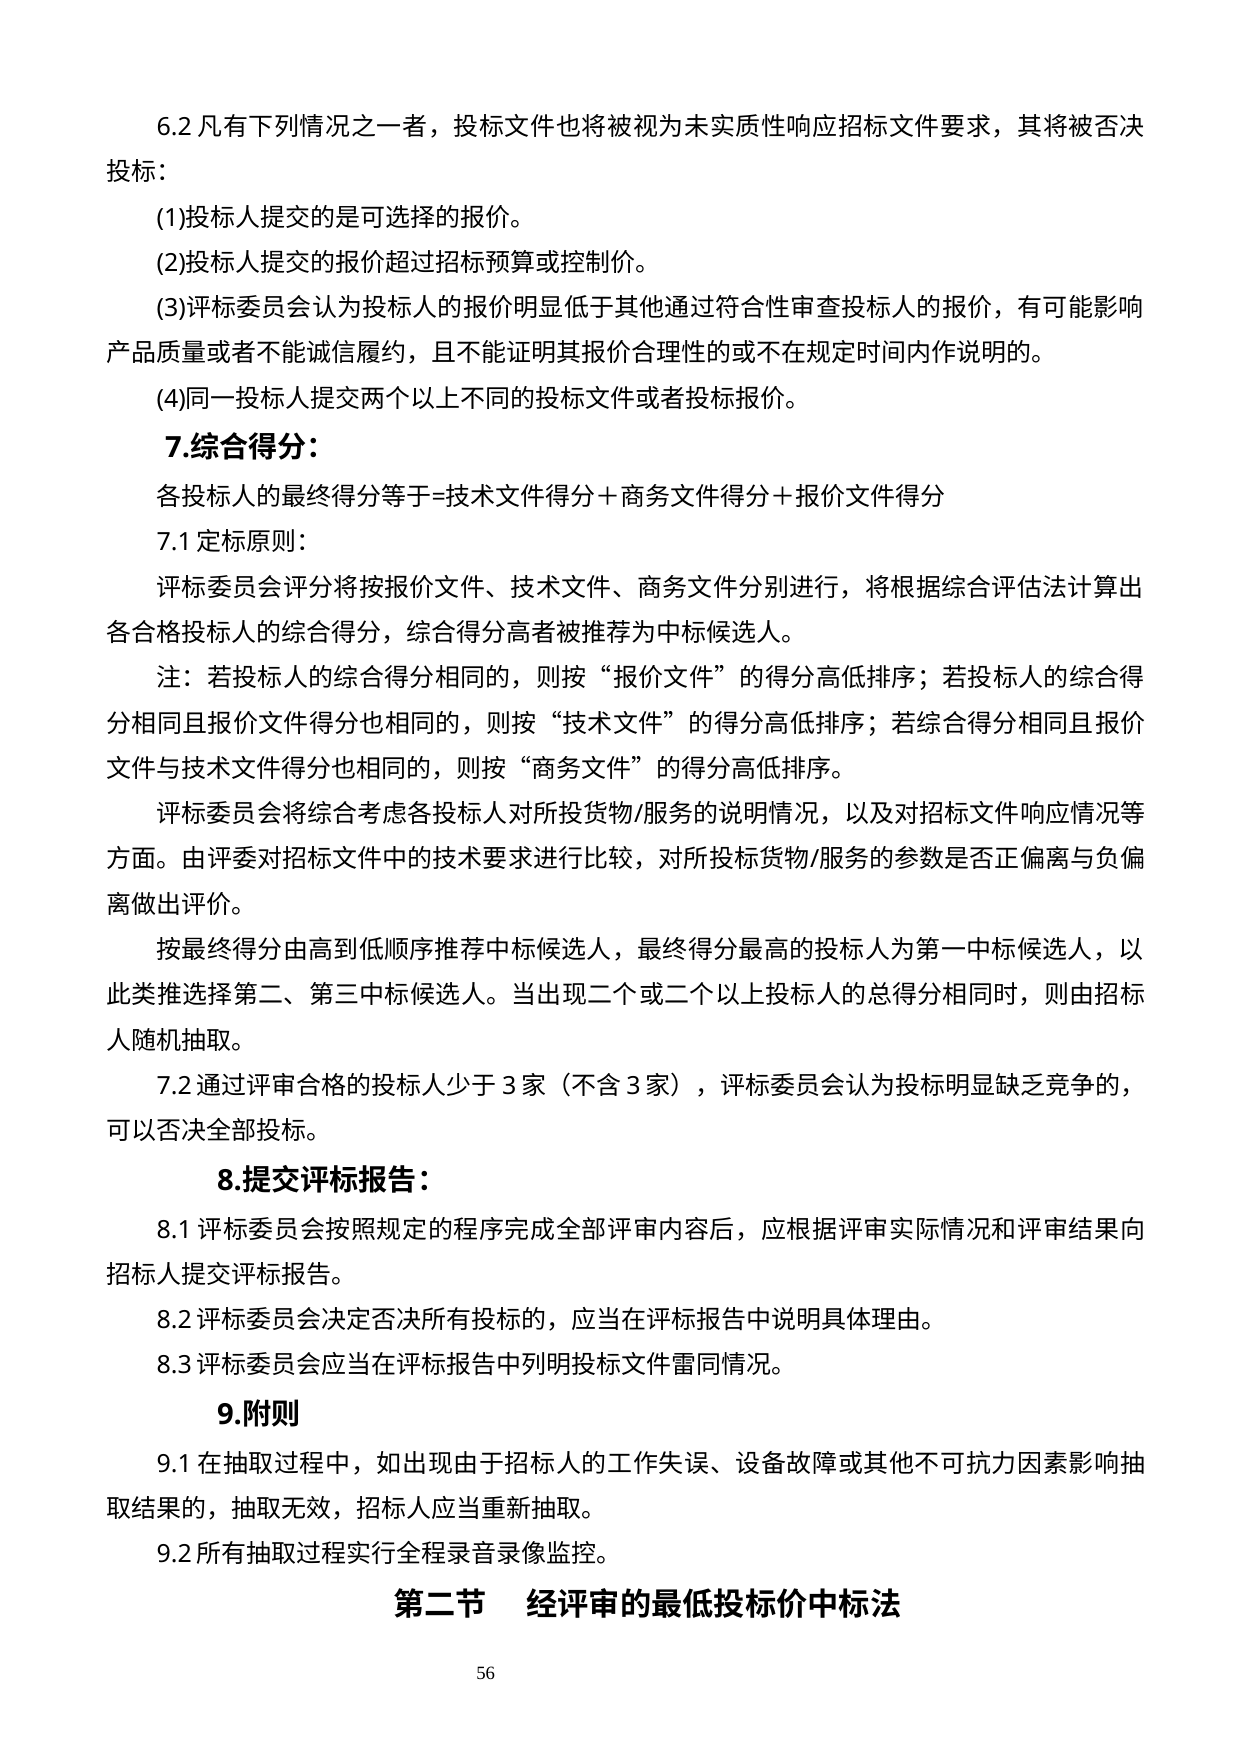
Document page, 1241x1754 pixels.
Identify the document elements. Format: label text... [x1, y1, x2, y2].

text 8.提交评标报告： [173, 1156, 1146, 1198]
text (1)投标人提交的是可选择的报价。 [106, 197, 1146, 233]
text 8.1评标委员会按照规定的程序完成全部评审内容后，应根据评审实际情况和评审结果向招标人提交评标报告。 [106, 1209, 1146, 1291]
text (3)评标委员会认为投标人的报价明显低于其他通过符合性审查投标人的报价，有可能影响产品质量或者不能诚信履约，且不能证明其报价合理性的或不在规定时间内作说明的。 [106, 288, 1146, 369]
text (2)投标人提交的报价超过招标预算或控制价。 [106, 242, 1146, 278]
text 评标委员会评分将按报价文件、技术文件、商务文件分别进行，将根据综合评估法计算出各合格投标人的综合得分，综合得分高者被推荐为中标候选人。 [106, 567, 1146, 649]
text 8.2评标委员会决定否决所有投标的，应当在评标报告中说明具体理由。 [106, 1300, 1146, 1336]
text 9.2所有抽取过程实行全程录音录像监控。 [106, 1534, 1146, 1570]
text 8.3评标委员会应当在评标报告中列明投标文件雷同情况。 [106, 1345, 1146, 1381]
text 按最终得分由高到低顺序推荐中标候选人，最终得分最高的投标人为第一中标候选人，以此类推选择第二、第三中标候选人。当出现二个或二个以上投标人的总得分相同时，则由招标人随机抽取。 [106, 929, 1146, 1056]
text 9.附则 [173, 1390, 1146, 1433]
text 7.1定标原则： [106, 522, 1146, 558]
list 经评审的最低投标价中标法 [106, 1579, 1146, 1625]
text 7.综合得分： [106, 423, 1146, 466]
text (4)同一投标人提交两个以上不同的投标文件或者投标报价。 [106, 378, 1146, 414]
text 注：若投标人的综合得分相同的，则按“报价文件”的得分高低排序；若投标人的综合得分相同且报价文件得分也相同的，则按“技术文件”的得分高低排序；若综合得分相同且报价文件与技术文件得分也相同的，则按“商务文件”的得分高低排序。 [106, 658, 1146, 784]
text 9.1在抽取过程中，如出现由于招标人的工作失误、设备故障或其他不可抗力因素影响抽取结果的，抽取无效，招标人应当重新抽取。 [106, 1443, 1146, 1525]
text 评标委员会将综合考虑各投标人对所投货物/服务的说明情况，以及对招标文件响应情况等方面。由评委对招标文件中的技术要求进行比较，对所投标货物/服务的参数是否正偏离与负偏离做出评价。 [106, 794, 1146, 921]
text 7.2通过评审合格的投标人少于3家（不含3家），评标委员会认为投标明显缺乏竞争的，可以否决全部投标。 [106, 1066, 1146, 1147]
text 6.2凡有下列情况之一者，投标文件也将被视为未实质性响应招标文件要求，其将被否决投标： [106, 106, 1146, 188]
text 各投标人的最终得分等于=技术文件得分＋商务文件得分＋报价文件得分 [106, 476, 1146, 513]
